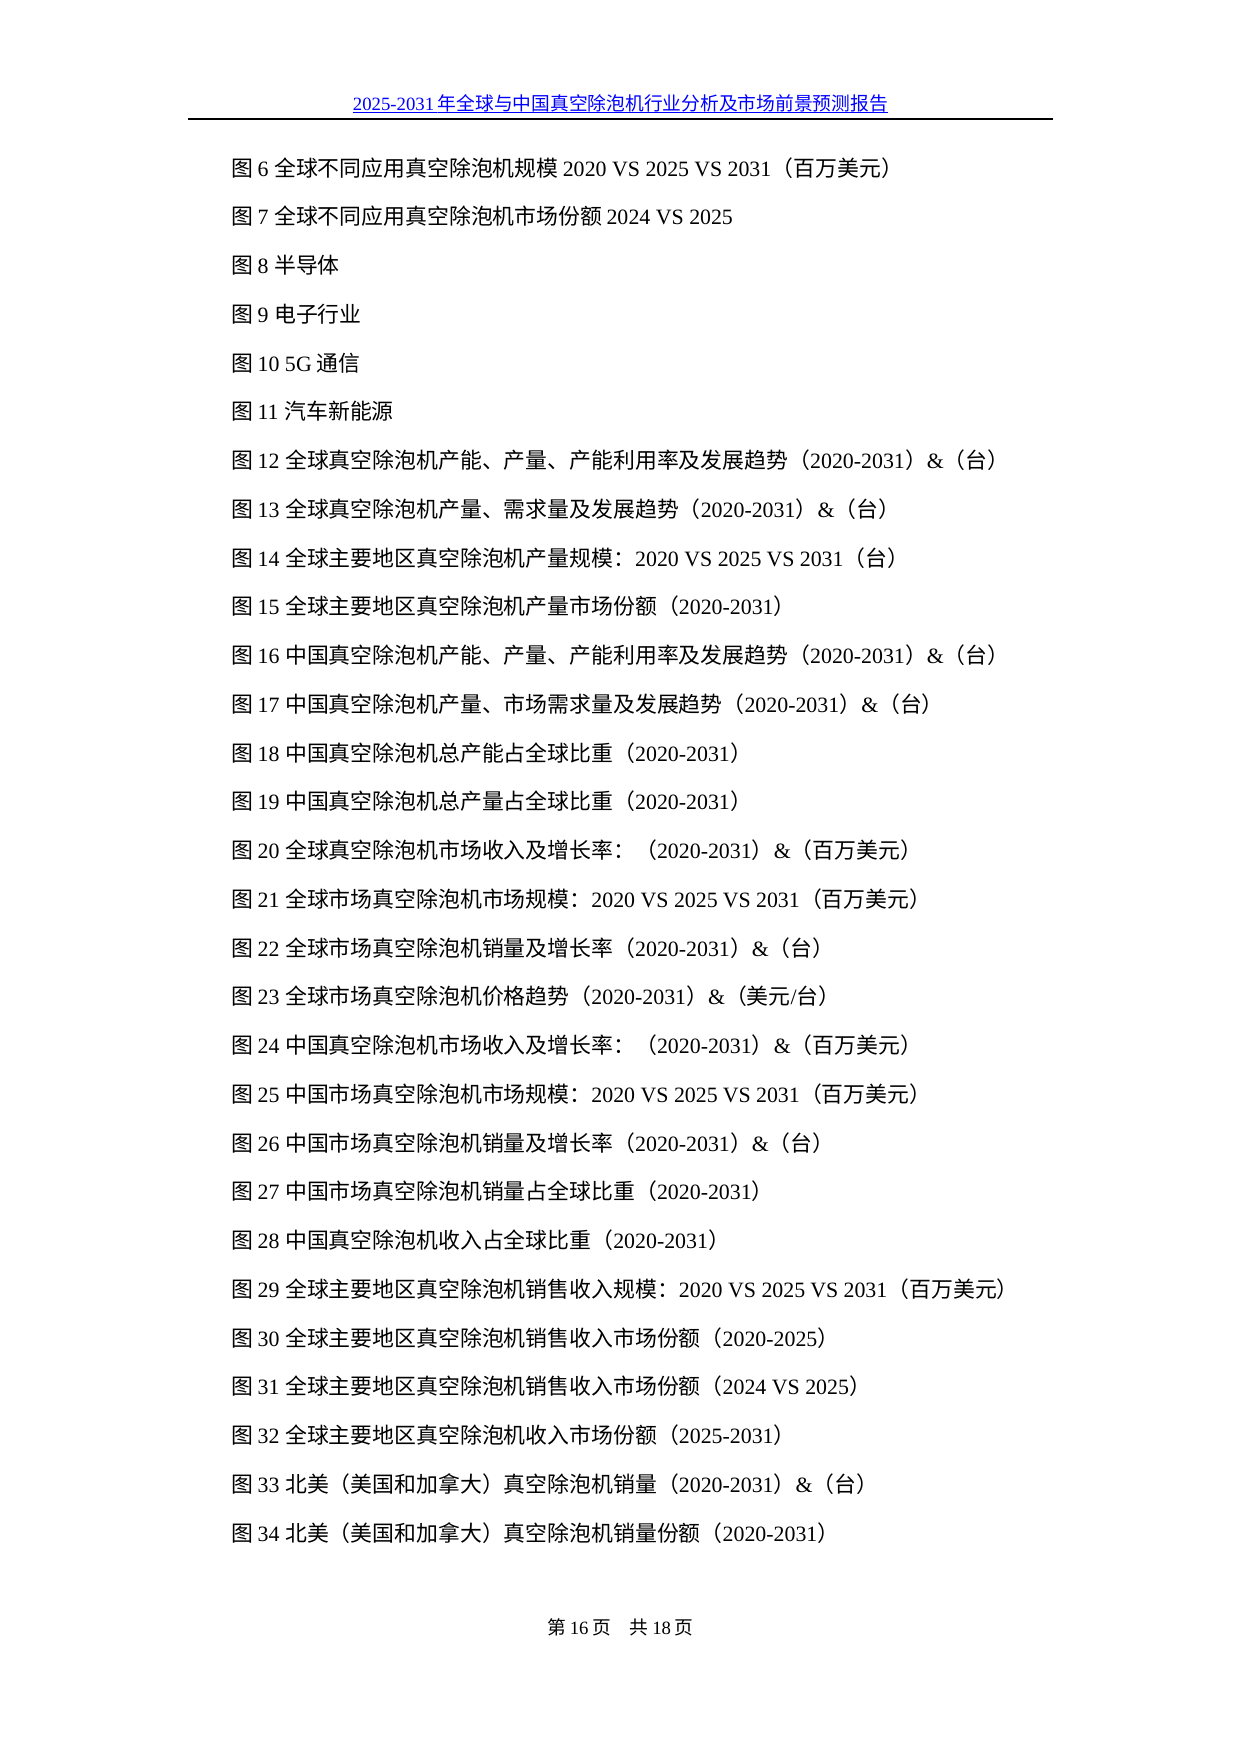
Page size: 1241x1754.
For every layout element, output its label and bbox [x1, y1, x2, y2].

text [187, 150, 1053, 1548]
